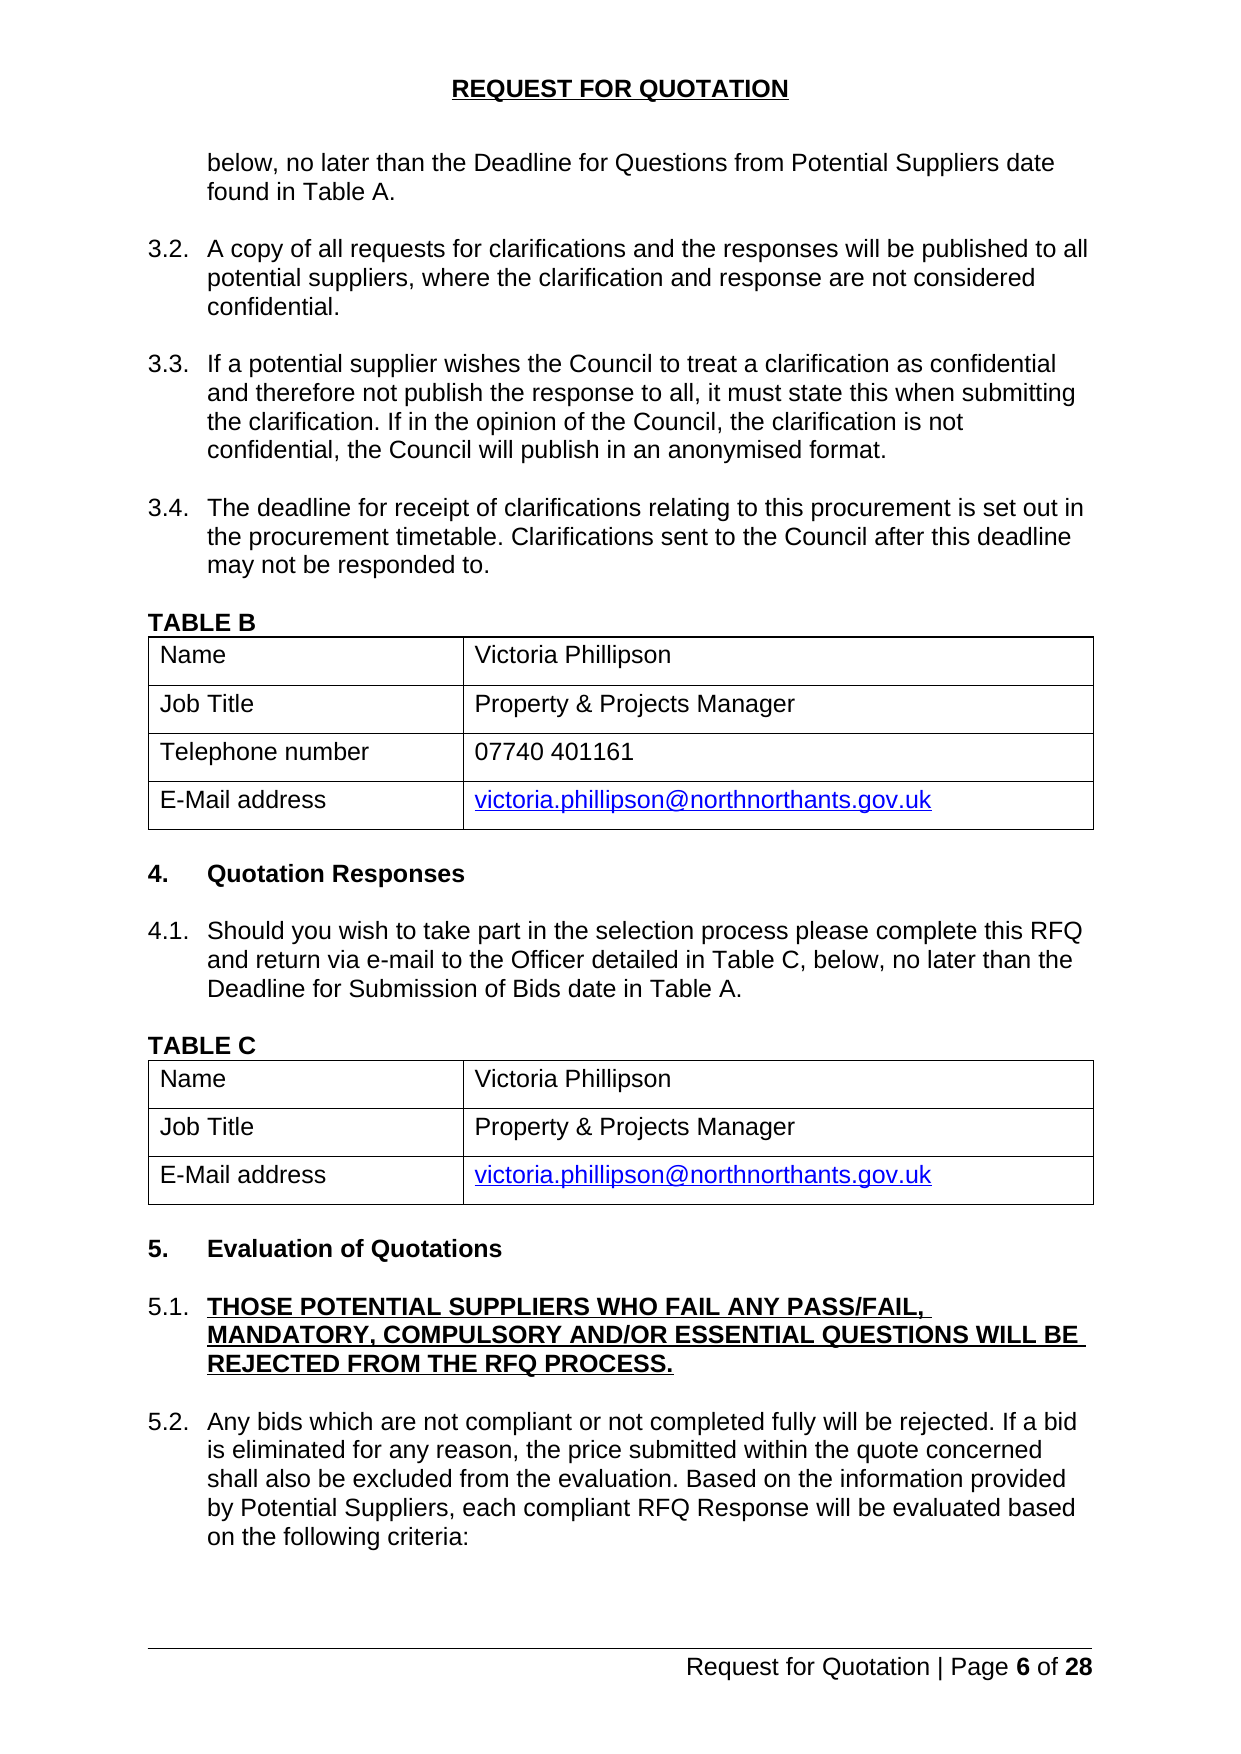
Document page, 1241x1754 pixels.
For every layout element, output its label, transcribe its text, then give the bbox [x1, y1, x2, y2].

table_cell Job Title [149, 686, 463, 733]
list A copy of all requests for clarifications and the responses will be published to all potential suppliers, where the clarification and response are not considered confidential. [148, 234, 1092, 320]
list Any bids which are not compliant or not completed fully will be rejected. If a bid is eliminated for any reason, the price submitted within the quote concerned shall also be excluded from the evaluation. Based on the information provided by Potential Suppliers, each compliant RFQ Response will be evaluated based on the following criteria: [148, 1407, 1092, 1550]
table_header Victoria Phillipson [464, 638, 1093, 684]
table_cell Property & Projects Manager [464, 1109, 1093, 1156]
table_cell victoria.phillipson@northnorthants.gov.uk [464, 1157, 1093, 1204]
table_cell Telephone number [149, 734, 463, 781]
table_cell E-Mail address [149, 1157, 463, 1204]
table_cell victoria.phillipson@northnorthants.gov.uk [464, 782, 1093, 829]
list If a potential supplier wishes the Council to treat a clarification as confidential and therefore not publish the response to all, it must state this when submitting the clarification. If in the opinion of the Council, the clarification is not confidential, the Council will publish in an anonymised format. [148, 349, 1092, 464]
table_header Name [149, 638, 463, 684]
table_cell Property & Projects Manager [464, 686, 1093, 733]
subtitle Quotation Responses [148, 859, 1092, 887]
subtitle Evaluation of Quotations [148, 1234, 1092, 1263]
table_cell E-Mail address [149, 782, 463, 829]
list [148, 148, 1092, 205]
table_cell Job Title [149, 1109, 463, 1156]
table_cell 07740 401161 [464, 734, 1093, 781]
table_header Victoria Phillipson [464, 1061, 1093, 1108]
list The deadline for receipt of clarifications relating to this procurement is set out in the procurement timetable. Clarifications sent to the Council after this deadline may not be responded to. [148, 493, 1092, 579]
table_header Name [149, 1061, 463, 1108]
text Table B [148, 608, 1092, 636]
list THOSE POTENTIAL SUPPLIERS WHO FAIL ANY PASS/FAIL, MANDATORY, COMPULSORY AND/OR ESSENTIAL QUESTIONS WILL be rejected from the RFQ PROCESS. [148, 1292, 1092, 1378]
list Should you wish to take part in the selection process please complete this RFQ and return via e-mail to the Officer detailed in Table C, below, no later than the Deadline for Submission of Bids date in Table A. [148, 916, 1092, 1002]
text Table C [148, 1031, 1092, 1060]
